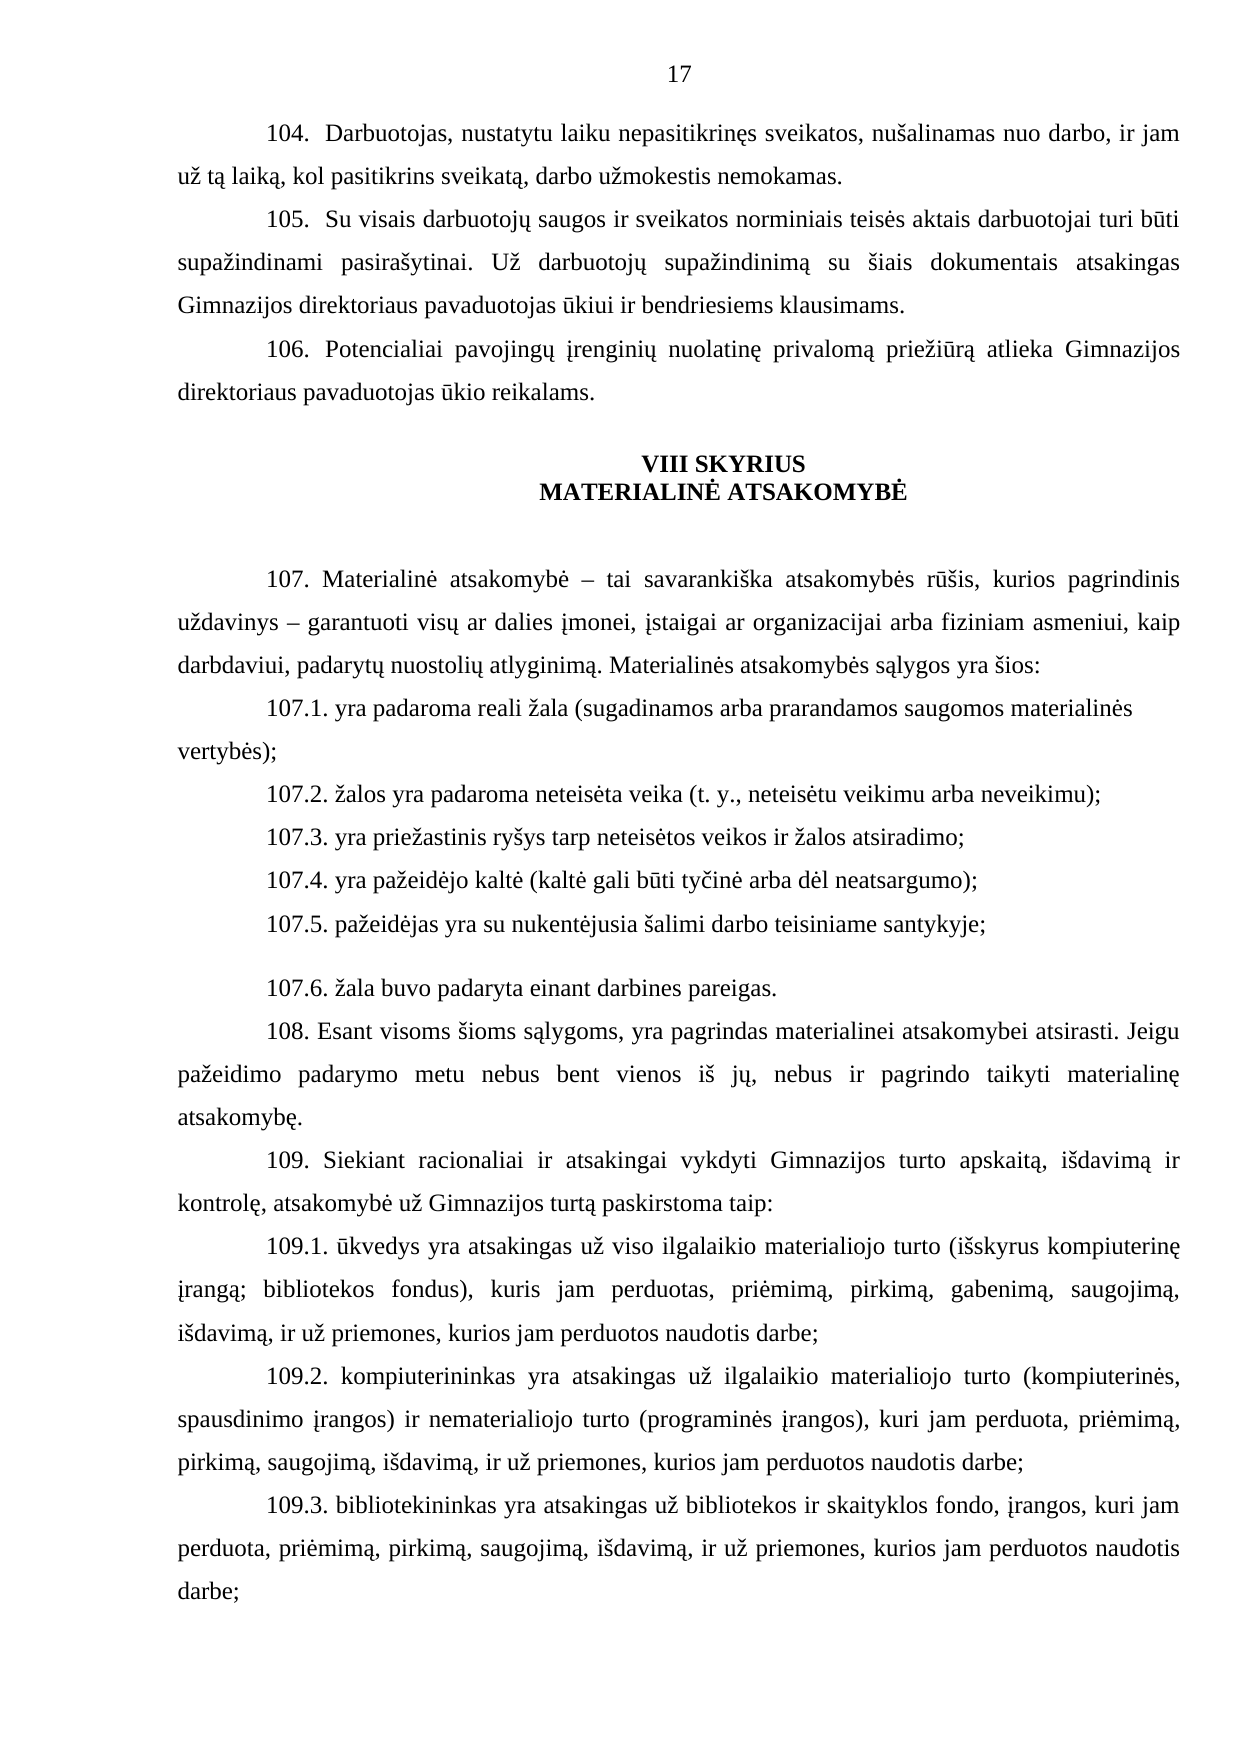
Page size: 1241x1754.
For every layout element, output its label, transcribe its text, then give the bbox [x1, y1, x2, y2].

list Darbuotojas, nustatytu laiku nepasitikrinęs sveikatos, nušalinamas nuo darbo, ir jam už tą laiką, kol pasitikrins sveikatą, darbo užmokestis nemokamas. [177, 118, 1181, 190]
list Su visais darbuotojų saugos ir sveikatos norminiais teisės aktais darbuotojai turi būti supažindinami pasirašytinai. Už darbuotojų supažindinimą su šiais dokumentais atsakingas Gimnazijos direktoriaus pavaduotojas ūkiui ir bendriesiems klausimams. [177, 204, 1181, 319]
text VIII SKYRIUS [177, 449, 1181, 477]
text 107.2. žalos yra padaroma neteisėta veika (t. y., neteisėtu veikimu arba neveikimu); [177, 779, 1181, 808]
text 109.2. kompiuterininkas yra atsakingas už ilgalaikio materialiojo turto (kompiuterinės, spausdinimo įrangos) ir nematerialiojo turto (programinės įrangos), kuri jam perduota, priėmimą, pirkimą, saugojimą, išdavimą, ir už priemones, kurios jam perduotos naudotis darbe; [177, 1361, 1181, 1476]
text 107.1. yra padaroma reali žala (sugadinamos arba prarandamos saugomos materialinės vertybės); [177, 693, 1181, 765]
list Potencialiai pavojingų įrenginių nuolatinę privalomą priežiūrą atlieka Gimnazijos direktoriaus pavaduotojas ūkio reikalams. [177, 334, 1181, 406]
text 107.6. žala buvo padaryta einant darbines pareigas. [177, 973, 1181, 1001]
text MATERIALINĖ ATSAKOMYBĖ [177, 477, 1181, 506]
text 109. Siekiant racionaliai ir atsakingai vykdyti Gimnazijos turto apskaitą, išdavimą ir kontrolę, atsakomybė už Gimnazijos turtą paskirstoma taip: [177, 1145, 1181, 1217]
text 107.3. yra priežastinis ryšys tarp neteisėtos veikos ir žalos atsiradimo; [177, 822, 1181, 851]
text 107.5. pažeidėjas yra su nukentėjusia šalimi darbo teisiniame santykyje; [177, 909, 1181, 937]
text 109.3. bibliotekininkas yra atsakingas už bibliotekos ir skaityklos fondo, įrangos, kuri jam perduota, priėmimą, pirkimą, saugojimą, išdavimą, ir už priemones, kurios jam perduotos naudotis darbe; [177, 1490, 1181, 1605]
text 107.4. yra pažeidėjo kaltė (kaltė gali būti tyčinė arba dėl neatsargumo); [177, 866, 1181, 894]
text 107. Materialinė atsakomybė – tai savarankiška atsakomybės rūšis, kurios pagrindinis uždavinys – garantuoti visų ar dalies įmonei, įstaigai ar organizacijai arba fiziniam asmeniui, kaip darbdaviui, padarytų nuostolių atlyginimą. Materialinės atsakomybės sąlygos yra šios: [177, 564, 1181, 679]
text 109.1. ūkvedys yra atsakingas už viso ilgalaikio materialiojo turto (išskyrus kompiuterinę įrangą; bibliotekos fondus), kuris jam perduotas, priėmimą, pirkimą, gabenimą, saugojimą, išdavimą, ir už priemones, kurios jam perduotos naudotis darbe; [177, 1231, 1181, 1346]
text 108. Esant visoms šioms sąlygoms, yra pagrindas materialinei atsakomybei atsirasti. Jeigu pažeidimo padarymo metu nebus bent vienos iš jų, nebus ir pagrindo taikyti materialinę atsakomybę. [177, 1016, 1181, 1131]
